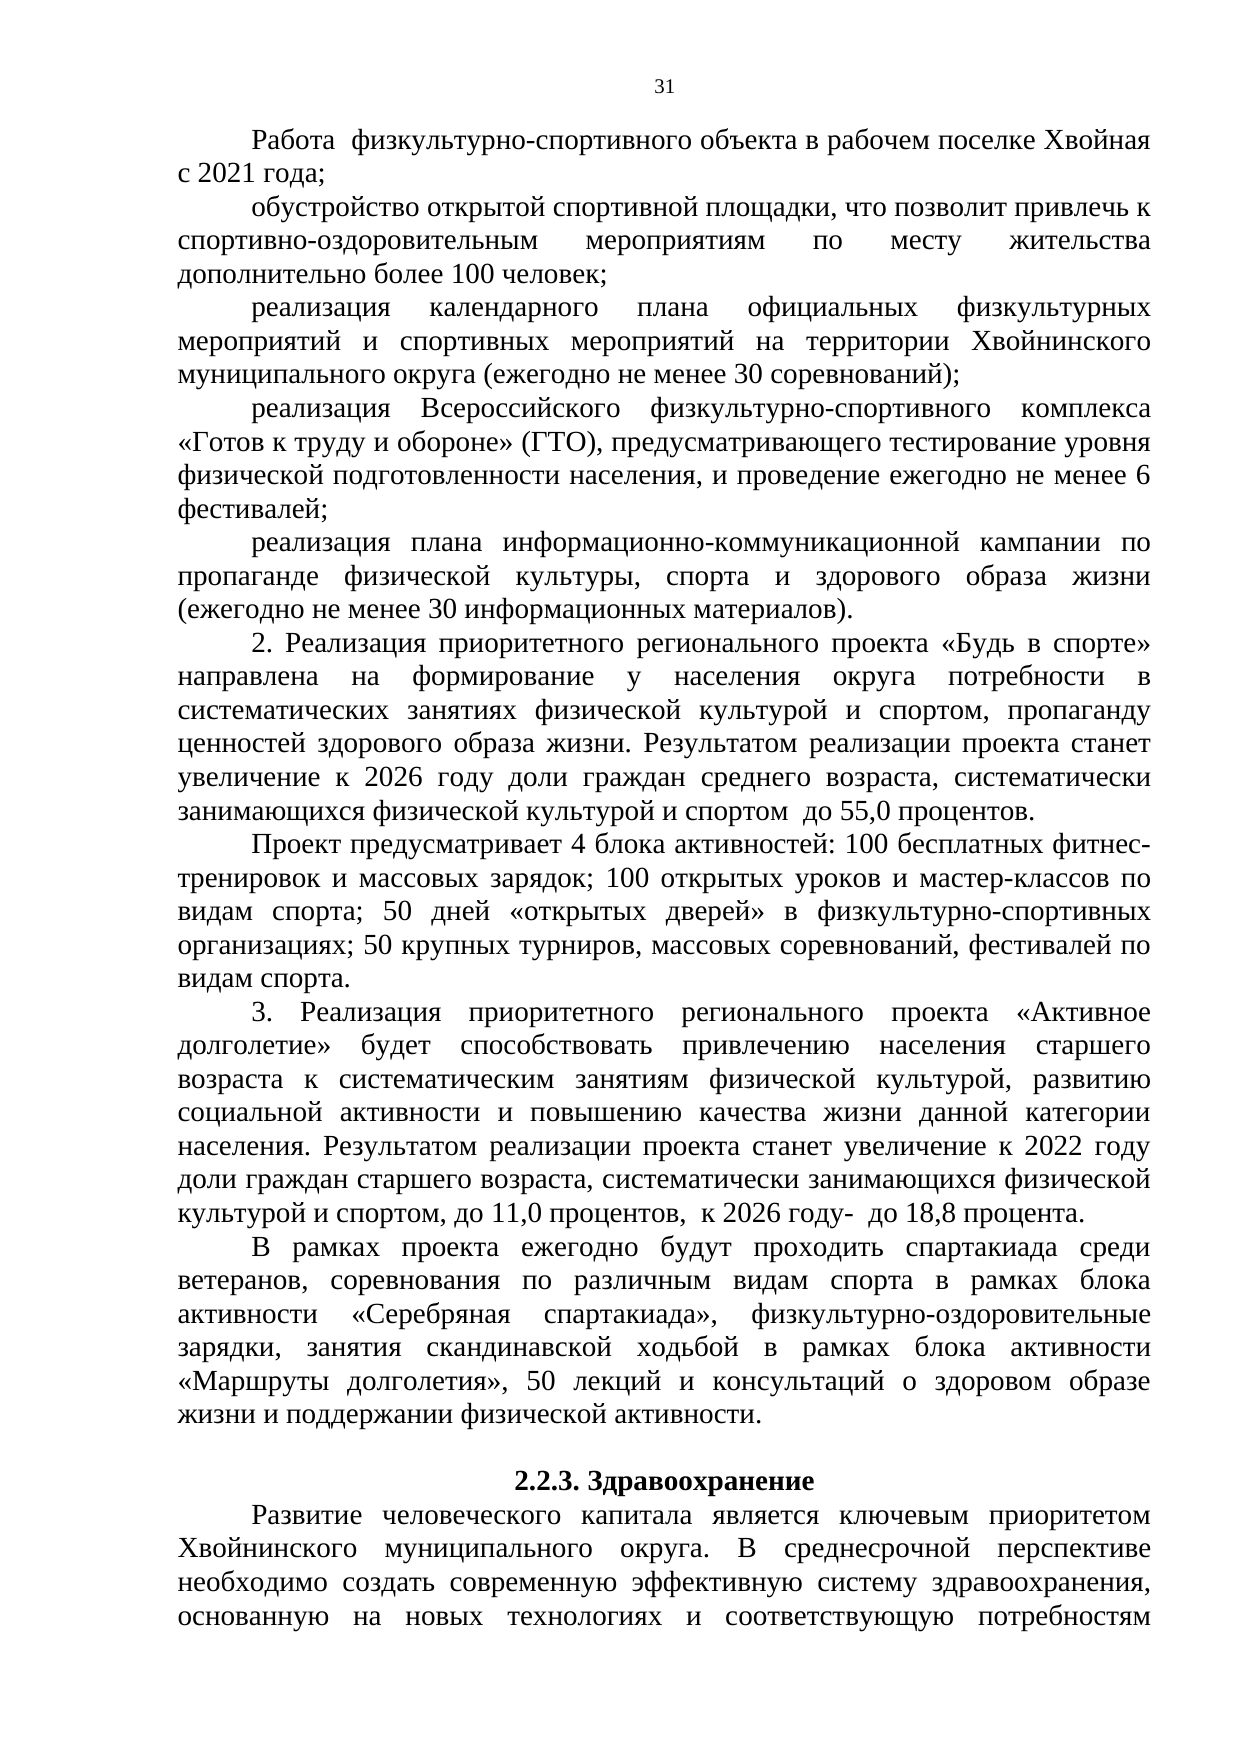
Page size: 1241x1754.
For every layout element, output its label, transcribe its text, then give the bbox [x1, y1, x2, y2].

text реализация плана информационно-коммуникационной кампании по пропаганде физической культуры, спорта и здорового образа жизни (ежегодно не менее 30 информационных материалов). [177, 524, 1152, 625]
text В рамках проекта ежегодно будут проходить спартакиада среди ветеранов, соревнования по различным видам спорта в рамках блока активности «Серебряная спартакиада», физкультурно-оздоровительные зарядки, занятия скандинавской ходьбой в рамках блока активности «Маршруты долголетия», 50 лекций и консультаций о здоровом образе жизни и поддержании физической активности. [177, 1229, 1152, 1430]
title 2.2.3. Здравоохранение [177, 1463, 1152, 1497]
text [177, 1497, 1152, 1631]
text 2. Реализация приоритетного регионального проекта «Будь в спорте» направлена на формирование у населения округа потребности в систематических занятиях физической культурой и спортом, пропаганду ценностей здорового образа жизни. Результатом реализации проекта станет увеличение к 2026 году доли граждан среднего возраста, систематически занимающихся физической культурой и спортом до 55,0 процентов. [177, 625, 1152, 826]
text Работа физкультурно-спортивного объекта в рабочем поселке Хвойная с 2021 года; [177, 122, 1152, 189]
text Проект предусматривает 4 блока активностей: 100 бесплатных фитнес-тренировок и массовых зарядок; 100 открытых уроков и мастер-классов по видам спорта; 50 дней «открытых дверей» в физкультурно-спортивных организациях; 50 крупных турниров, массовых соревнований, фестивалей по видам спорта. [177, 826, 1152, 994]
text 3. Реализация приоритетного регионального проекта «Активное долголетие» будет способствовать привлечению населения старшего возраста к систематическим занятиям физической культурой, развитию социальной активности и повышению качества жизни данной категории населения. Результатом реализации проекта станет увеличение к 2022 году доли граждан старшего возраста, систематически занимающихся физической культурой и спортом, до 11,0 процентов, к 2026 году- до 18,8 процента. [177, 994, 1152, 1229]
text реализация Всероссийского физкультурно-спортивного комплекса «Готов к труду и обороне» (ГТО), предусматривающего тестирование уровня физической подготовленности населения, и проведение ежегодно не менее 6 фестивалей; [177, 390, 1152, 524]
text реализация календарного плана официальных физкультурных мероприятий и спортивных мероприятий на территории Хвойнинского муниципального округа (ежегодно не менее 30 соревнований); [177, 289, 1152, 390]
text обустройство открытой спортивной площадки, что позволит привлечь к спортивно-оздоровительным мероприятиям по месту жительства дополнительно более 100 человек; [177, 189, 1152, 289]
